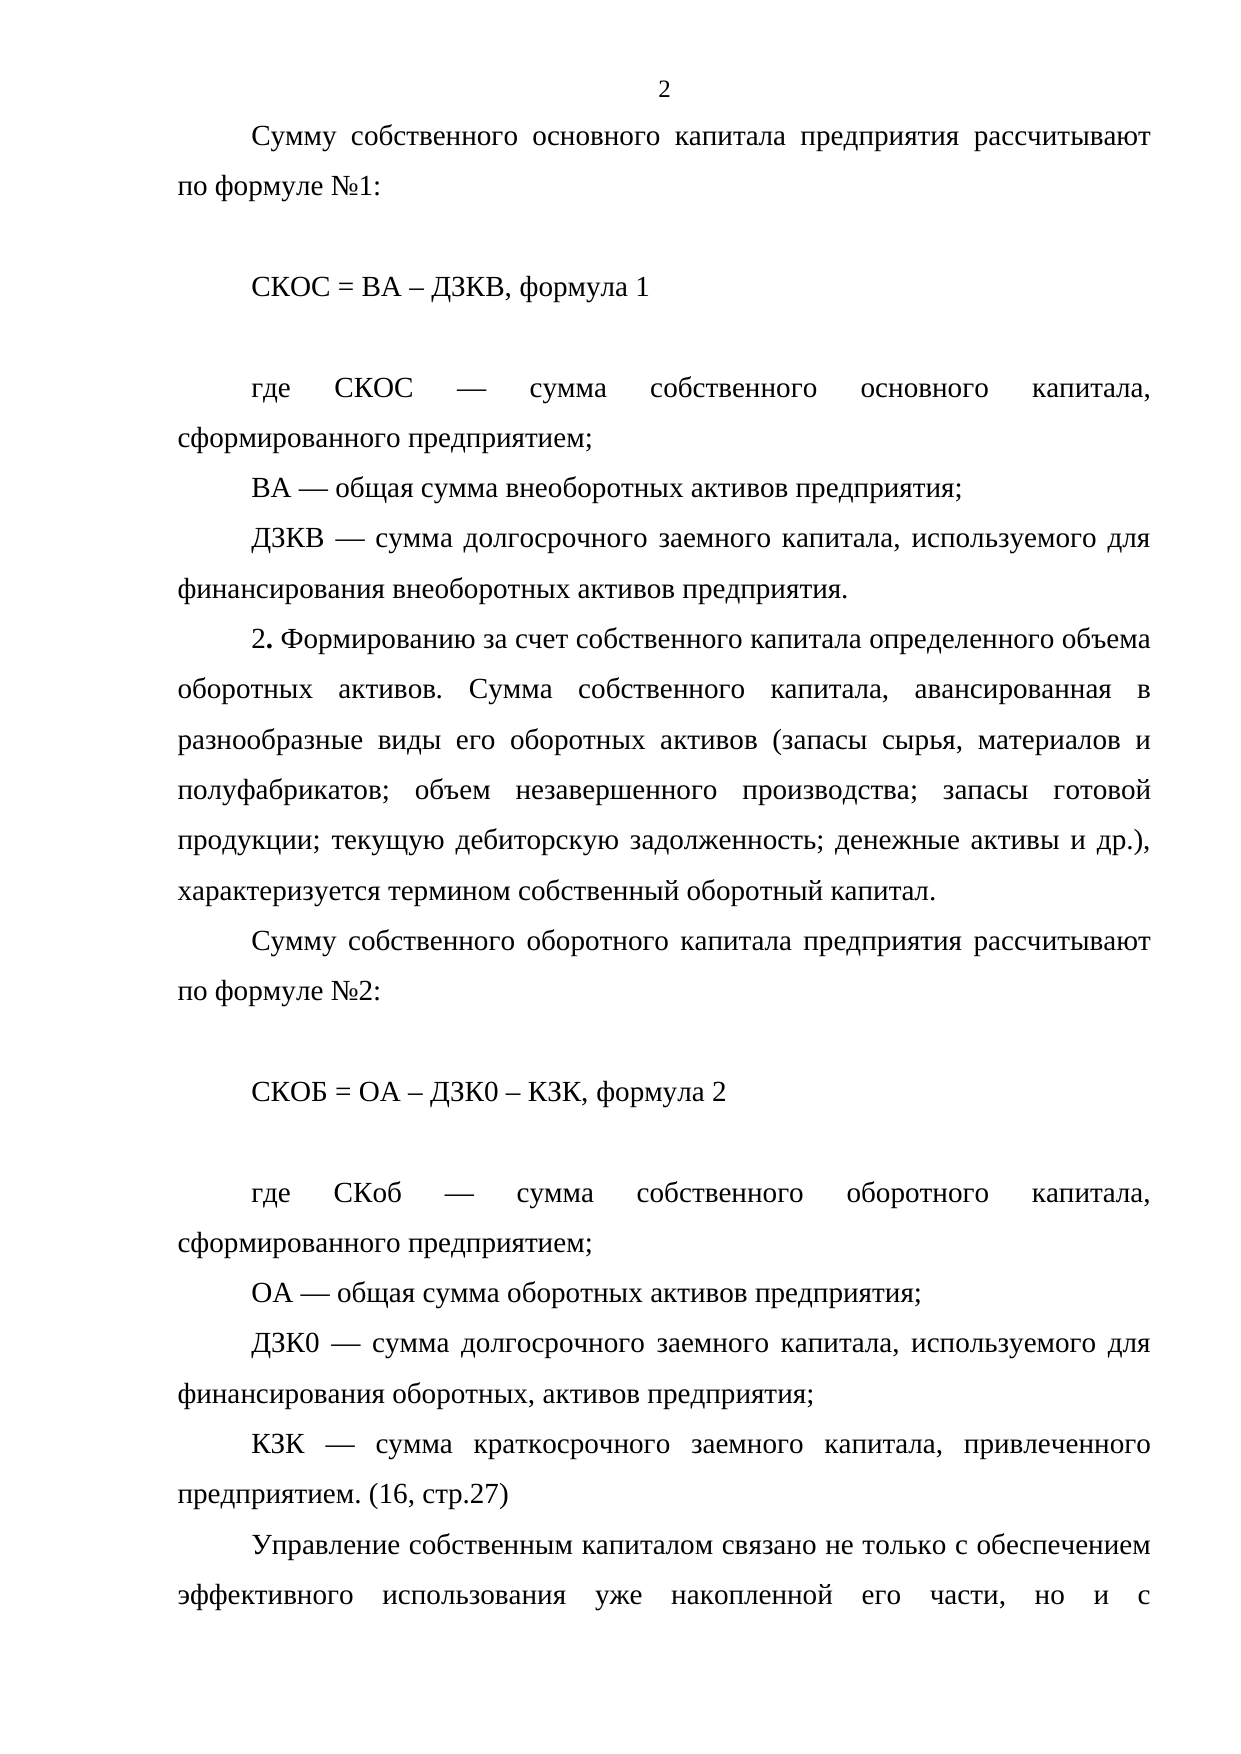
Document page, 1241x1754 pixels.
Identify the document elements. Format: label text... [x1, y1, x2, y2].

text где СКоб — сумма собственного оборотного капитала, сформированного предприятием; [177, 1175, 1152, 1258]
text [177, 1527, 1152, 1611]
text СКОС = ВА – ДЗКВ, формула 1 [177, 269, 1152, 303]
text где СКОС — сумма собственного основного капитала, сформированного предприятием; [177, 370, 1152, 453]
text КЗК — сумма краткосрочного заемного капитала, привлеченного предприятием. (16, стр.27) [177, 1426, 1152, 1510]
text СКОБ = ОА – ДЗК0 – КЗК, формула 2 [177, 1074, 1152, 1108]
text ВА — общая сумма внеоборотных активов предприятия; [177, 470, 1152, 504]
text 2. Формированию за счет собственного капитала определенного объема оборотных активов. Сумма собственного капитала, авансированная в разнообразные виды его оборотных активов (запасы сырья, материалов и полуфабрикатов; объем незавершенного производства; запасы готовой продукции; текущую дебиторскую задолженность; денежные активы и др.), характеризуется термином собственный оборотный капитал. [177, 621, 1152, 906]
text Сумму собственного оборотного капитала предприятия рассчитывают по формуле №2: [177, 923, 1152, 1007]
text ДЗКВ — сумма долгосрочного заемного капитала, используемого для финансирования внеоборотных активов предприятия. [177, 521, 1152, 604]
text ОА — общая сумма оборотных активов предприятия; [177, 1275, 1152, 1309]
text Сумму собственного основного капитала предприятия рассчитывают по формуле №1: [177, 118, 1152, 202]
text ДЗК0 — сумма долгосрочного заемного капитала, используемого для финансирования оборотных, активов предприятия; [177, 1326, 1152, 1409]
